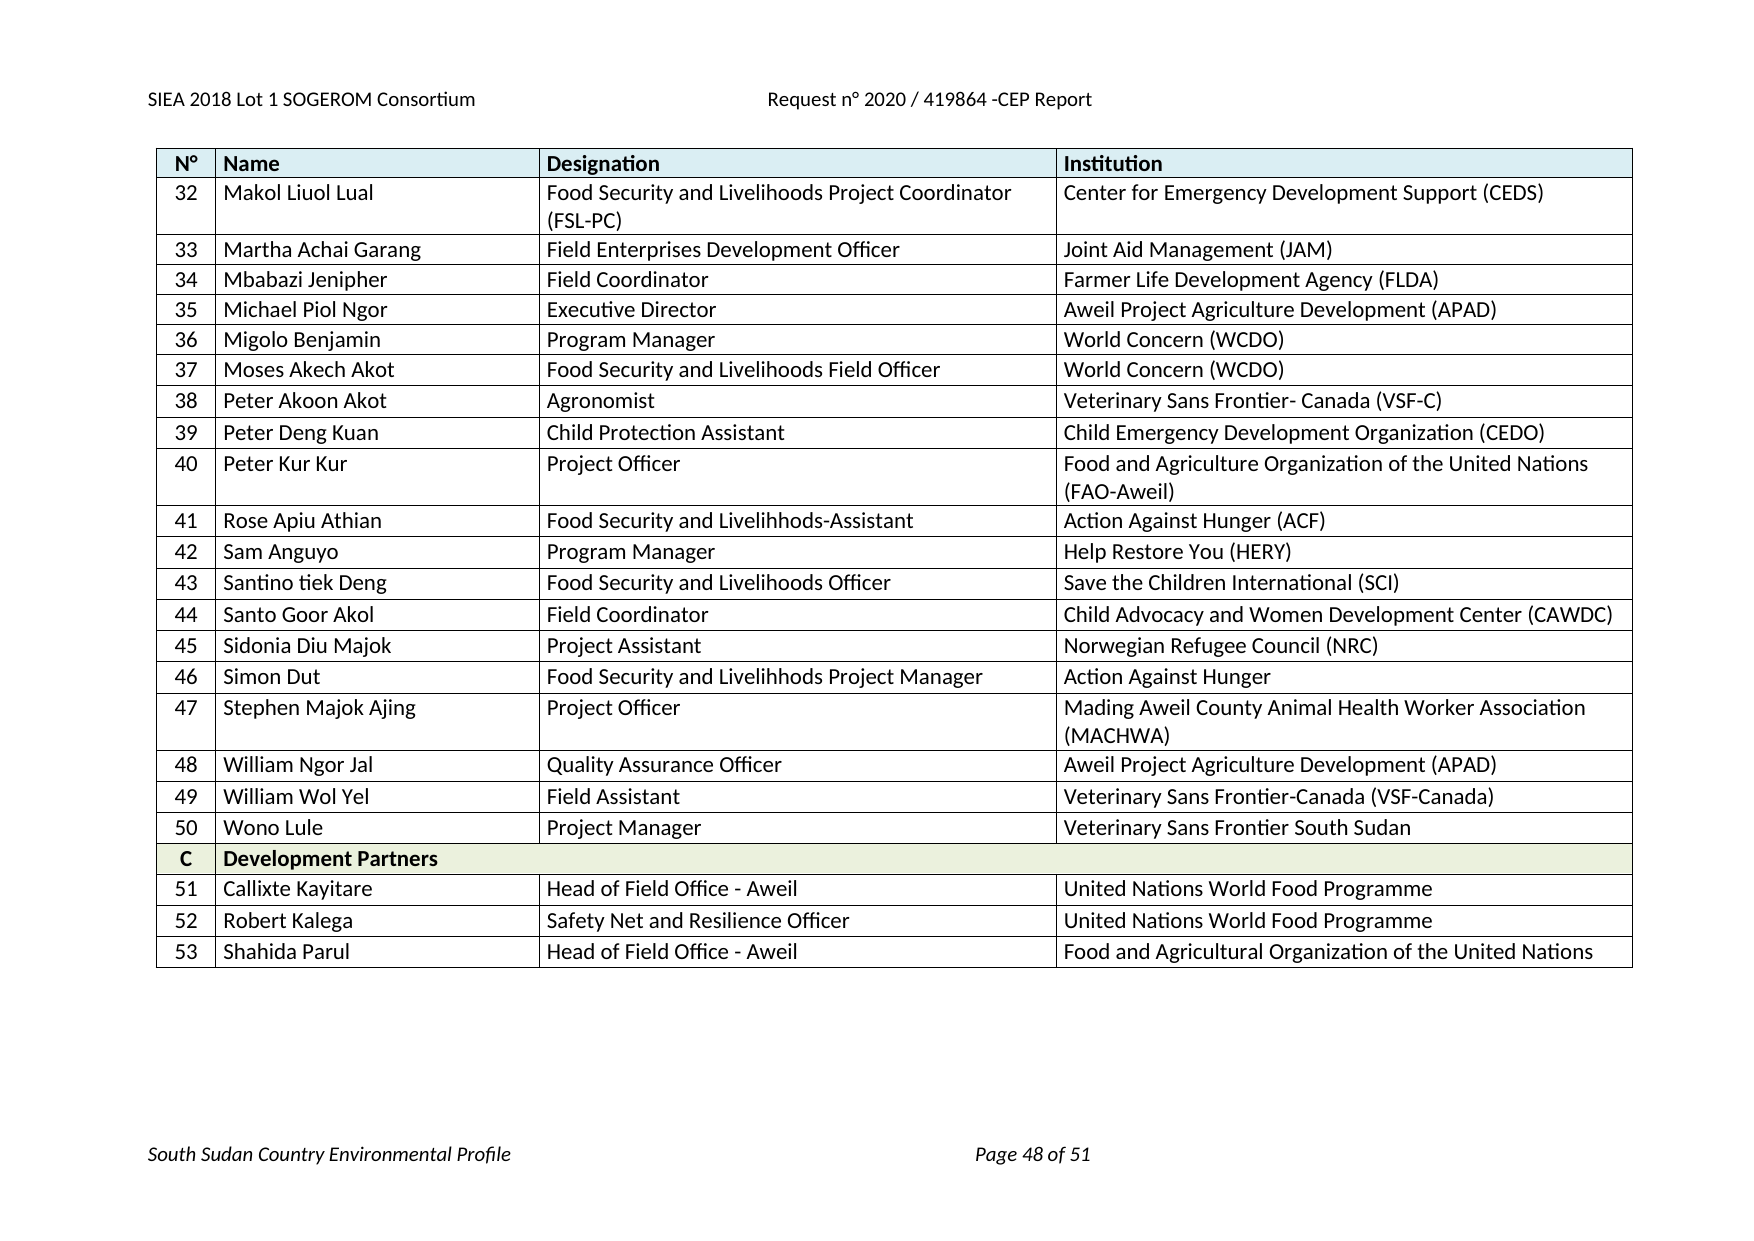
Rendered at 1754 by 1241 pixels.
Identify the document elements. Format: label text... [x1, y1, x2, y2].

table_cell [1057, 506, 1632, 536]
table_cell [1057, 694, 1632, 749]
table_header Institution [1057, 149, 1632, 177]
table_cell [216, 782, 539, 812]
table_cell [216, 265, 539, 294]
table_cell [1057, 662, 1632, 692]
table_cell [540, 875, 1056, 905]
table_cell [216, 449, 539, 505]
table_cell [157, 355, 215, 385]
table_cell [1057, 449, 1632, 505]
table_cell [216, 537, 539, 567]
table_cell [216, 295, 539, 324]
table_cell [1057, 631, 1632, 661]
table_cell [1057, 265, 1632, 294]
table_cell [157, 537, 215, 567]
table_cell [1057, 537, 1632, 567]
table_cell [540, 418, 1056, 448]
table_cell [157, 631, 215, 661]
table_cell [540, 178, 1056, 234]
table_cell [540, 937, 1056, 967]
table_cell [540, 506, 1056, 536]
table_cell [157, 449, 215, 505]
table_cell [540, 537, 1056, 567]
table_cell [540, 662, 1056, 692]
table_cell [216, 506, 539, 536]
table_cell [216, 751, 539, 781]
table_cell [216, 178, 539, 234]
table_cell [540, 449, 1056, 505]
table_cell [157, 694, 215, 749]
table_header N° [157, 149, 215, 177]
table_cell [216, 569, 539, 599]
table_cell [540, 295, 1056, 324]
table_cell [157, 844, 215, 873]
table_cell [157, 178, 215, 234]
table_header Designation [540, 149, 1056, 177]
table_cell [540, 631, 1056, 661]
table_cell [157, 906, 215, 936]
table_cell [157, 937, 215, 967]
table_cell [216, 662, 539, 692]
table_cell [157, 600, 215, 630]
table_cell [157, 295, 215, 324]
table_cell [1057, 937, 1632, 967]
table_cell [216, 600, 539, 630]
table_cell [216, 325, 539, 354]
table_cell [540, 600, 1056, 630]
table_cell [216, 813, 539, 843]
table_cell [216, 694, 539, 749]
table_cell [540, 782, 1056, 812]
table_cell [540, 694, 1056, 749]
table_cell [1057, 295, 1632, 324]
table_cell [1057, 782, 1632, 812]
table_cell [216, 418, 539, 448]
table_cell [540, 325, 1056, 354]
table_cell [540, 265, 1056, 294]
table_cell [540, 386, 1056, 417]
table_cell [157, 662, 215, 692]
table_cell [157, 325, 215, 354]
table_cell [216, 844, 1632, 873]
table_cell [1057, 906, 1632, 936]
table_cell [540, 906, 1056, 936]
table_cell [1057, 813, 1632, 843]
table_header Name [216, 149, 539, 177]
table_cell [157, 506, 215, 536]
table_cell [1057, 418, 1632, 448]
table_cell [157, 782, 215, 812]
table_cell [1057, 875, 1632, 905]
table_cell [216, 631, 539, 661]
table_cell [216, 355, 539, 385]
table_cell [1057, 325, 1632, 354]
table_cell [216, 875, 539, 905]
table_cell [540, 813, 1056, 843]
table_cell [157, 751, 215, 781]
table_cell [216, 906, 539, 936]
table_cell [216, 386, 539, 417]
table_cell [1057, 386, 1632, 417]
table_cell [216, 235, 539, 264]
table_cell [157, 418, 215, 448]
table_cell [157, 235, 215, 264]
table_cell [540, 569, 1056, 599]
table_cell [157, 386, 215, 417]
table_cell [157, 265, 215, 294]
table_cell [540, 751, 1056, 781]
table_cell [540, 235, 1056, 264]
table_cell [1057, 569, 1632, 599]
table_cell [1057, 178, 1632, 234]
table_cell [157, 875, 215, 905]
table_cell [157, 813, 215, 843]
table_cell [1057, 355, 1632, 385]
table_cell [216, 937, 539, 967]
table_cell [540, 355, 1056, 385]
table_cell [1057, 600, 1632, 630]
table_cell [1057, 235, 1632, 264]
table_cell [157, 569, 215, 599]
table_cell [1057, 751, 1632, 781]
